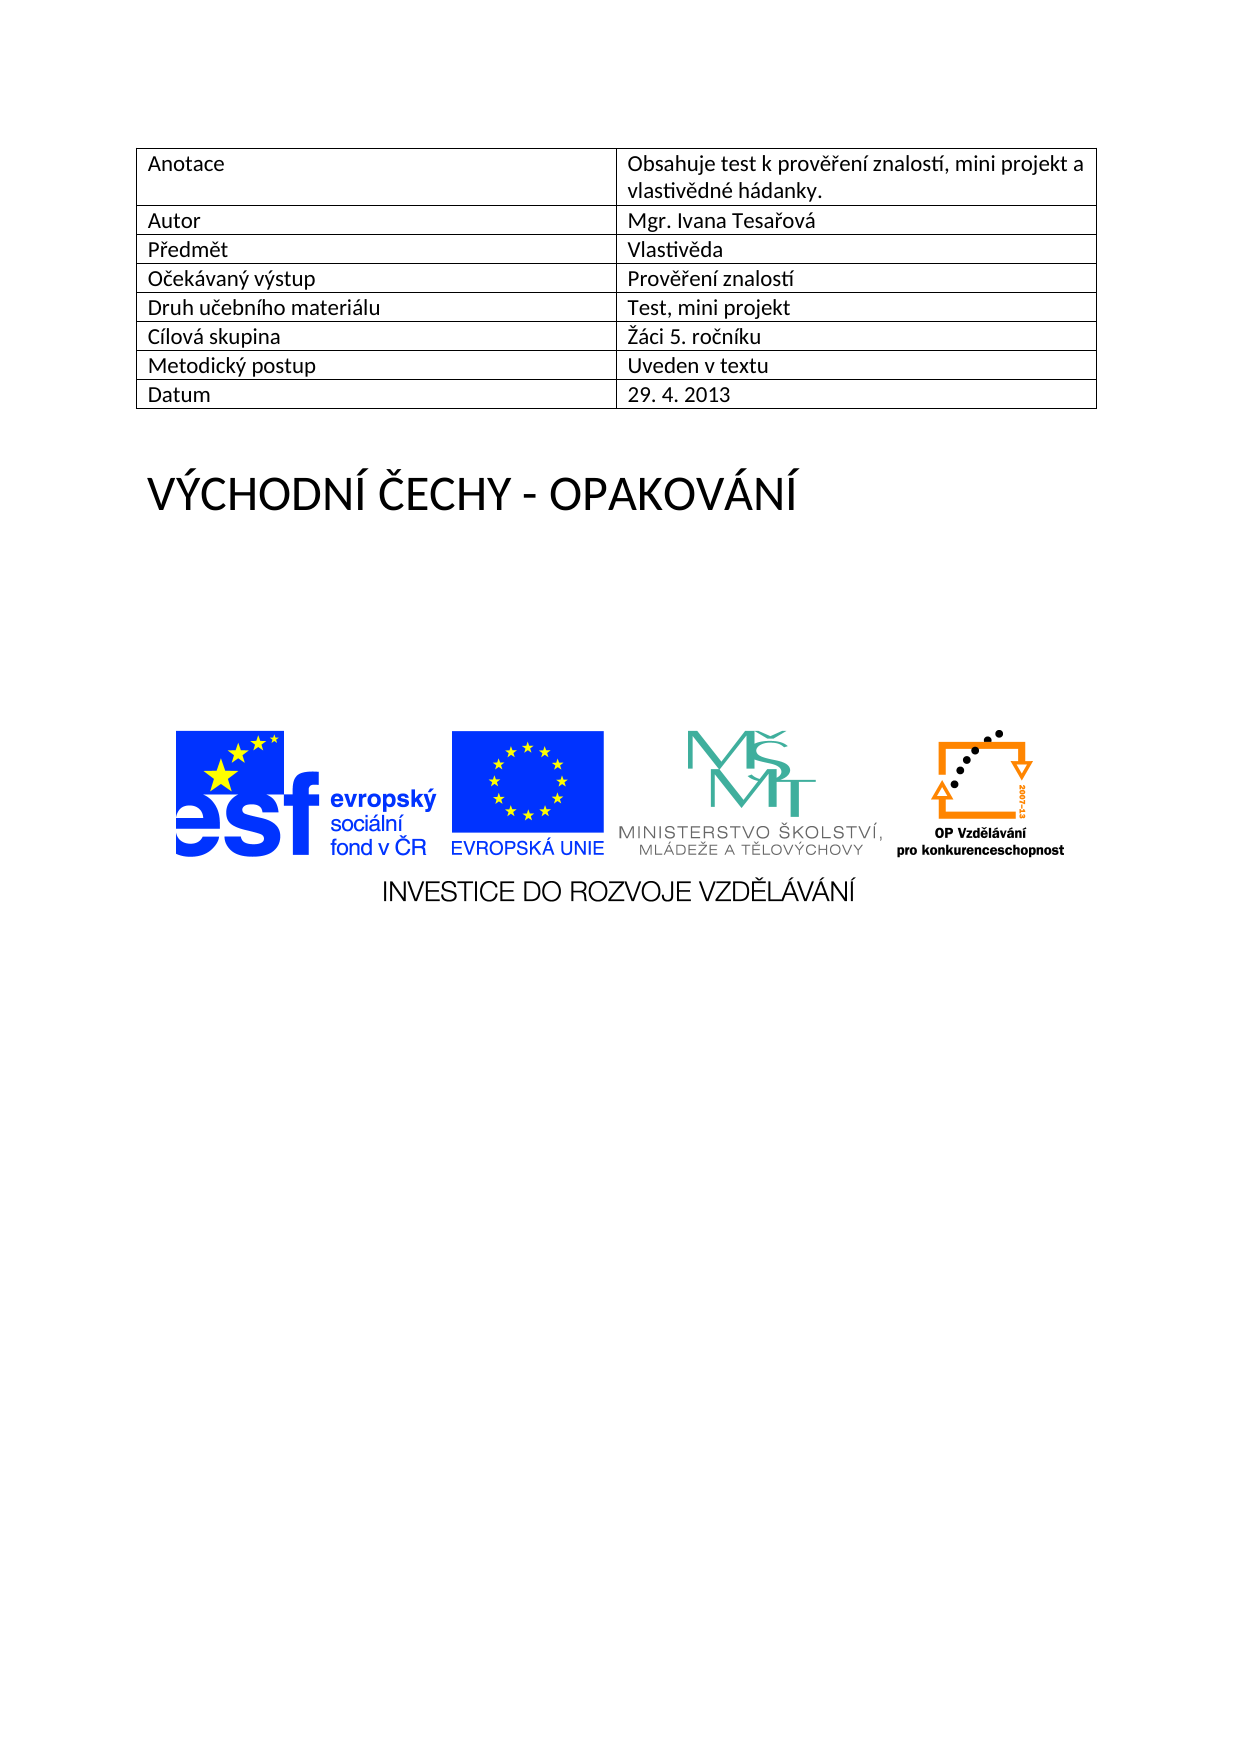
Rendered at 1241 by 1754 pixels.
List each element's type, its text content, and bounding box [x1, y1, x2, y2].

table_cell 29. 4. 2013 [617, 380, 1096, 408]
table_cell Test, mini projekt [617, 293, 1096, 321]
table_cell Mgr. Ivana Tesařová [617, 206, 1096, 234]
picture [147, 712, 1093, 919]
text VÝCHODNÍ ČECHY - OPAKOVÁNÍ [148, 462, 1093, 523]
table_cell Předmět [137, 235, 616, 263]
table_cell Uveden v textu [617, 351, 1096, 379]
table_cell Autor [137, 206, 616, 234]
table_cell Datum [137, 380, 616, 408]
table_cell Žáci 5. ročníku [617, 322, 1096, 350]
table_header Obsahuje test k prověření znalostí, mini projekt a vlastivědné hádanky. [617, 149, 1096, 205]
table_cell Metodický postup [137, 351, 616, 379]
table_cell Vlastivěda [617, 235, 1096, 263]
table_cell Prověření znalostí [617, 264, 1096, 292]
table_cell Druh učebního materiálu [137, 293, 616, 321]
table_cell Cílová skupina [137, 322, 616, 350]
table_header Anotace [137, 149, 616, 205]
table_cell Očekávaný výstup [137, 264, 616, 292]
